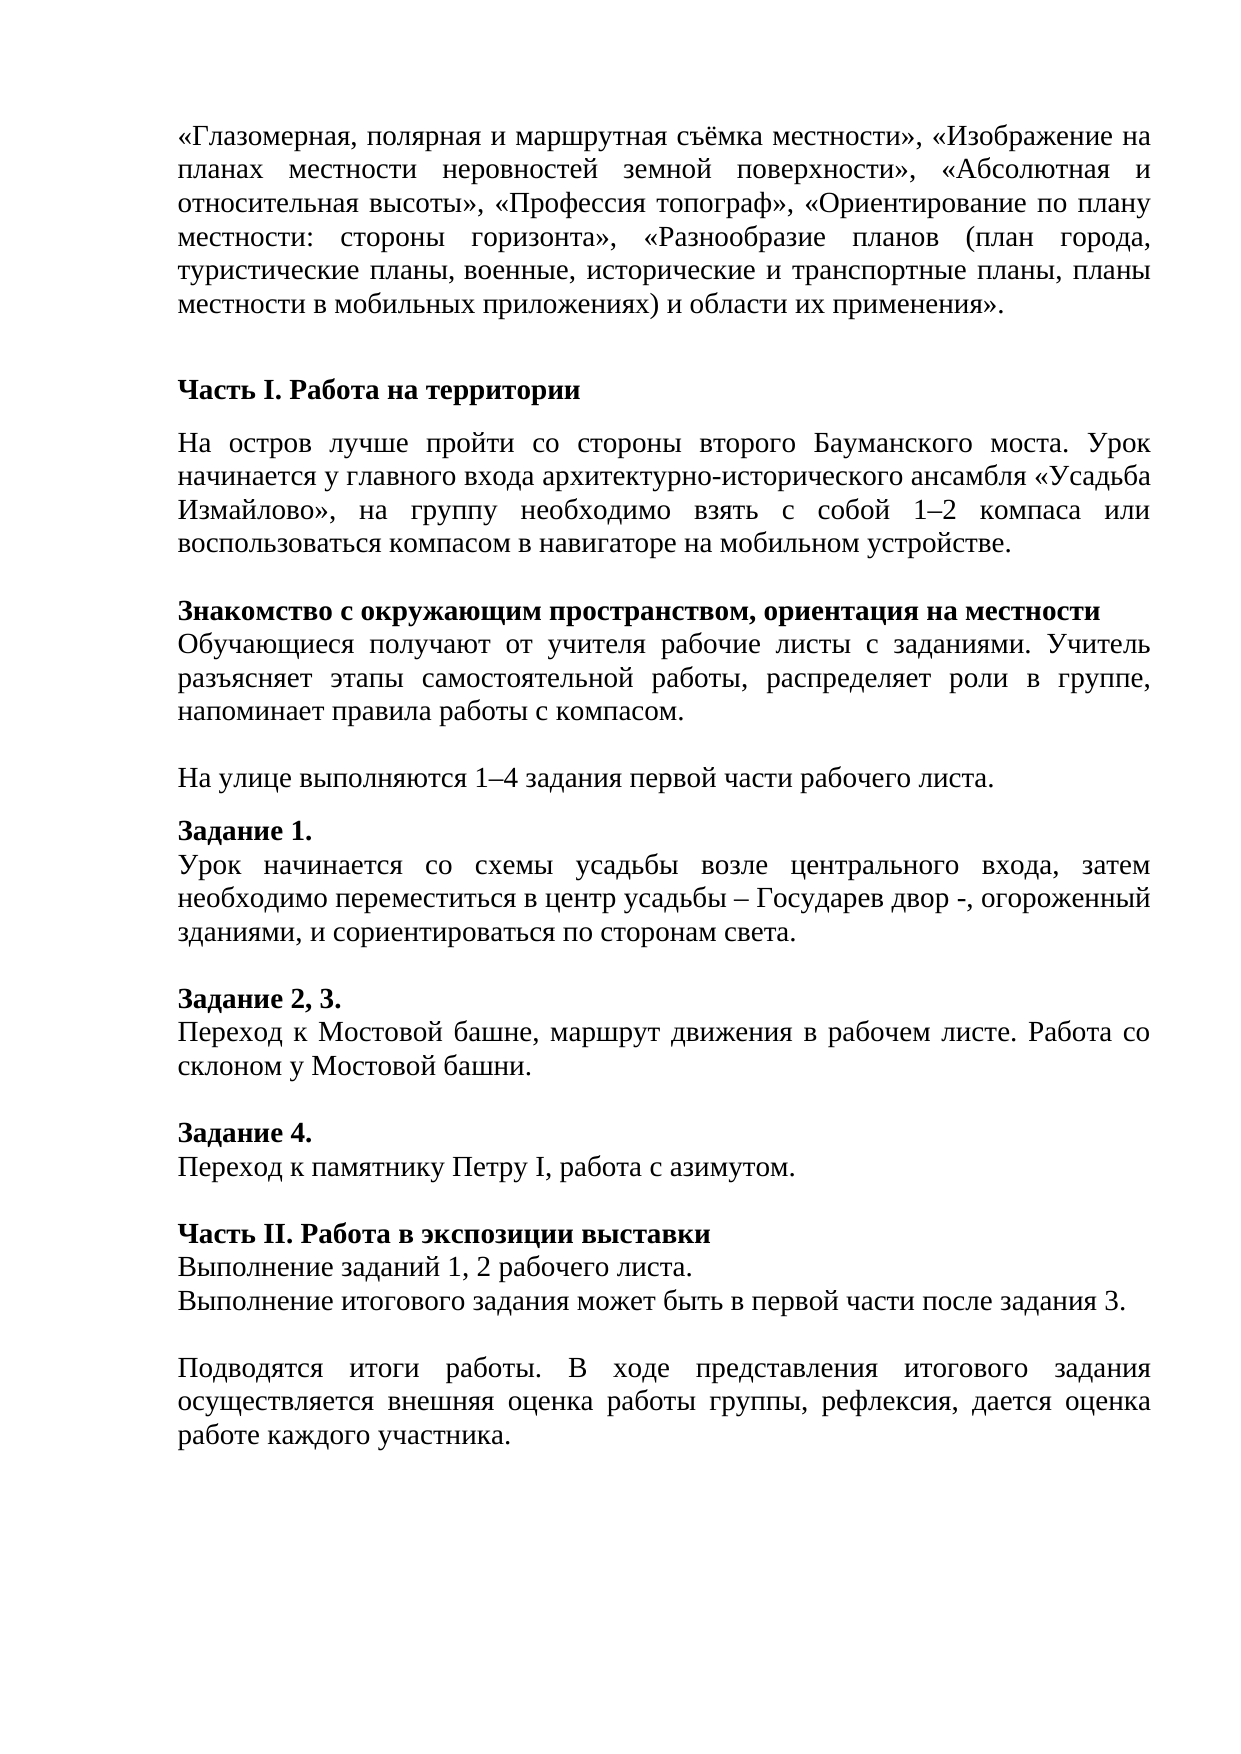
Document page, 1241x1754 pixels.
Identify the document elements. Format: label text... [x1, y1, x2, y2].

text Часть II. Работа в экспозиции выставки [177, 1216, 1152, 1249]
text Переход к памятнику Петру I, работа с азимутом. [177, 1149, 1152, 1182]
text Задание 1. [177, 813, 1152, 847]
text Урок начинается со схемы усадьбы возле центрального входа, затем необходимо переместиться в центр усадьбы – Государев двор -, огороженный зданиями, и сориентироваться по сторонам света. [177, 847, 1152, 947]
text Выполнение итогового задания может быть в первой части после задания 3. [177, 1283, 1152, 1316]
text Задание 2, 3. [177, 981, 1152, 1014]
text На улице выполняются 1–4 задания первой части рабочего листа. [177, 760, 1152, 794]
text Подводятся итоги работы. В ходе представления итогового задания осуществляется внешняя оценка работы группы, рефлексия, дается оценка работе каждого участника. [177, 1350, 1152, 1451]
text На остров лучше пройти со стороны второго Бауманского моста. Урок начинается у главного входа архитектурно-исторического ансамбля «Усадьба Измайлово», на группу необходимо взять с собой 1–2 компаса или воспользоваться компасом в навигаторе на мобильном устройстве. [177, 425, 1152, 559]
text Переход к Мостовой башне, маршрут движения в рабочем листе. Работа со склоном у Мостовой башни. [177, 1014, 1152, 1082]
text Знакомство с окружающим пространством, ориентация на местности [177, 593, 1152, 626]
text Обучающиеся получают от учителя рабочие листы с заданиями. Учитель разъясняет этапы самостоятельной работы, распределяет роли в группе, напоминает правила работы с компасом. [177, 626, 1152, 727]
text Выполнение заданий 1, 2 рабочего листа. [177, 1249, 1152, 1283]
text Задание 4. [177, 1115, 1152, 1149]
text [177, 118, 1152, 319]
text Часть I. Работа на территории [177, 372, 1152, 406]
